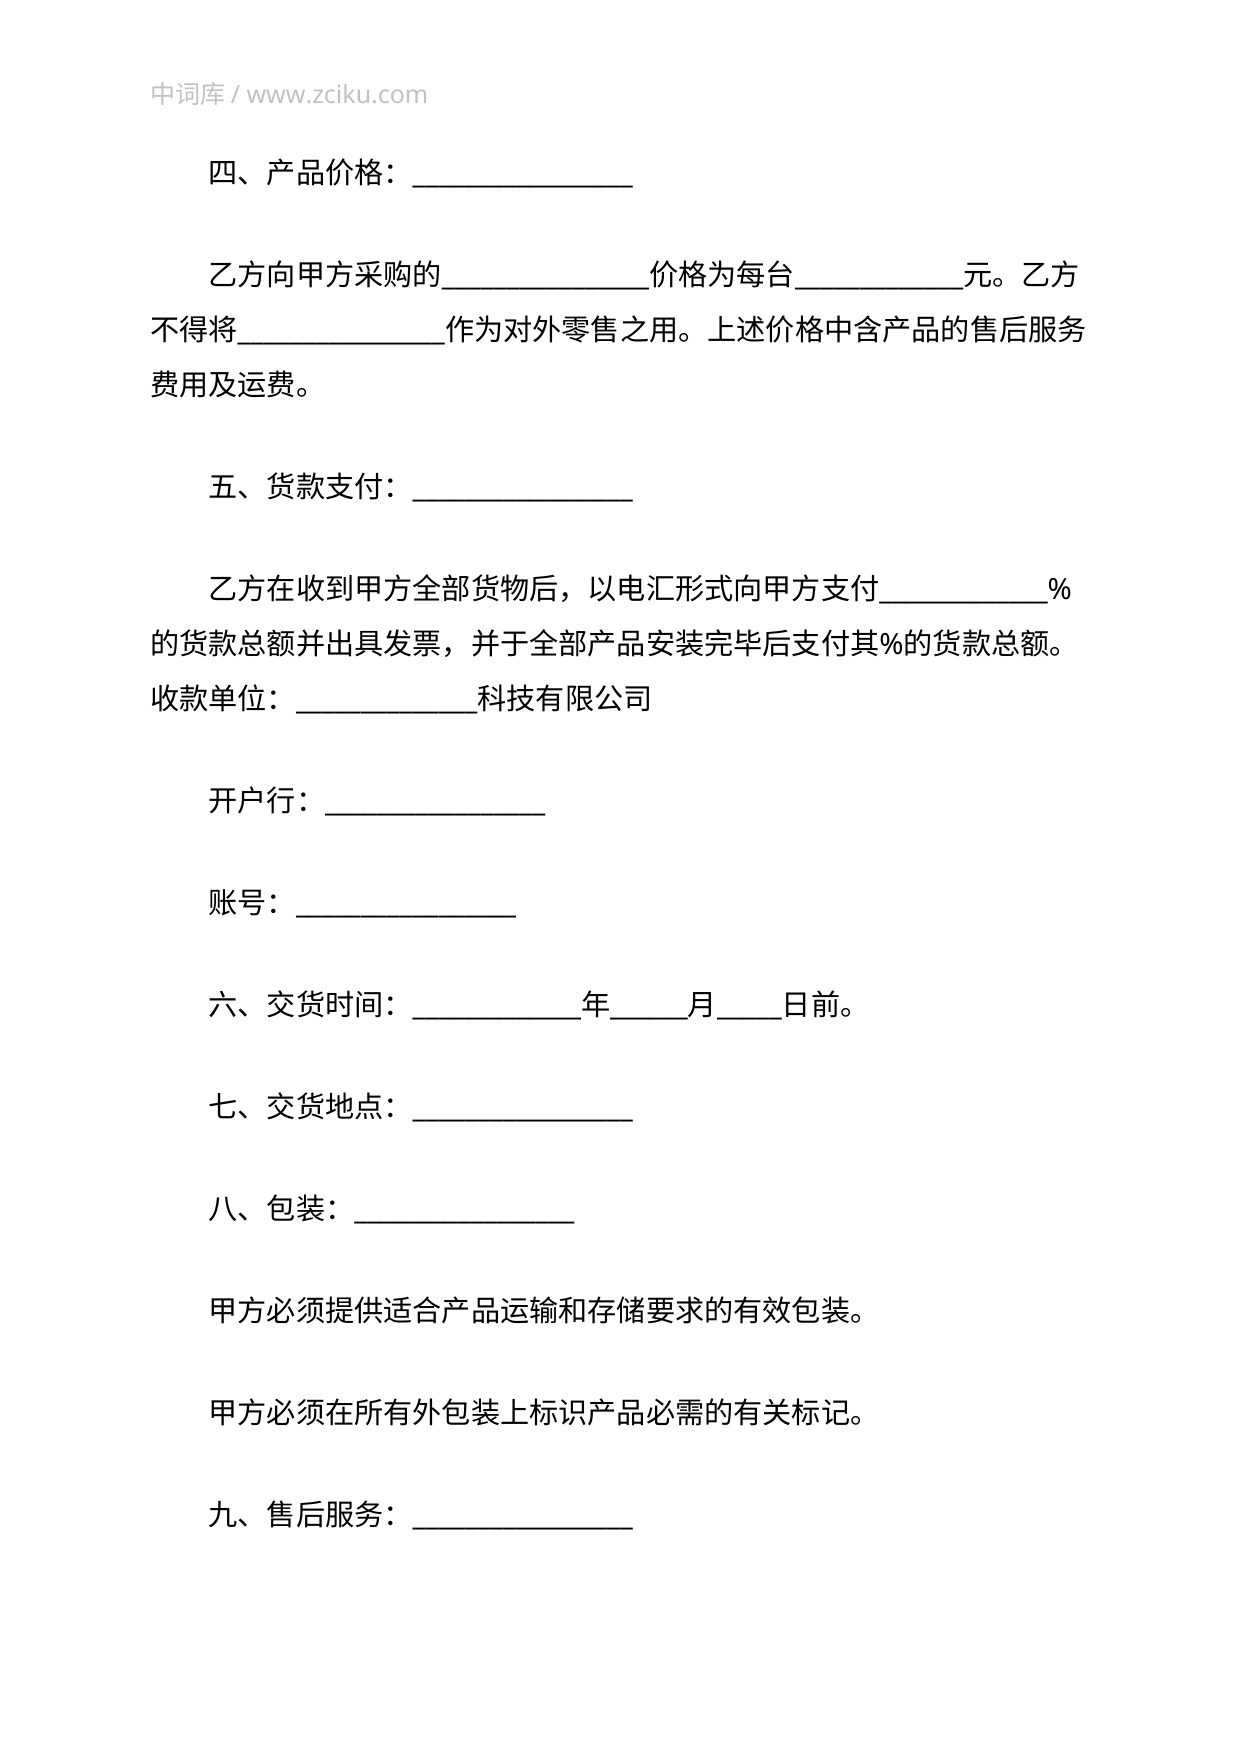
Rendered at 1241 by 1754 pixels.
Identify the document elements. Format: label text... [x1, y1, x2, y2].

text 甲方必须提供适合产品运输和存储要求的有效包装。 [150, 1288, 1090, 1330]
text 乙方在收到甲方全部货物后，以电汇形式向甲方支付_____________%的货款总额并出具发票，并于全部产品安装完毕后支付其%的货款总额。收款单位：______________科技有限公司 [150, 566, 1090, 718]
text 四、产品价格：_________________ [150, 150, 1090, 192]
text 八、包装：_________________ [150, 1186, 1090, 1228]
text 开户行：_________________ [150, 778, 1090, 820]
text 九、售后服务：_________________ [150, 1491, 1090, 1533]
text 乙方向甲方采购的________________价格为每台_____________元。乙方不得将________________作为对外零售之用。上述价格中含产品的售后服务费用及运费。 [150, 252, 1090, 404]
text 六、交货时间：_____________年______月_____日前。 [150, 982, 1090, 1024]
text 七、交货地点：_________________ [150, 1084, 1090, 1126]
text 甲方必须在所有外包装上标识产品必需的有关标记。 [150, 1389, 1090, 1432]
text 五、货款支付：_________________ [150, 464, 1090, 506]
text 账号：_________________ [150, 880, 1090, 922]
